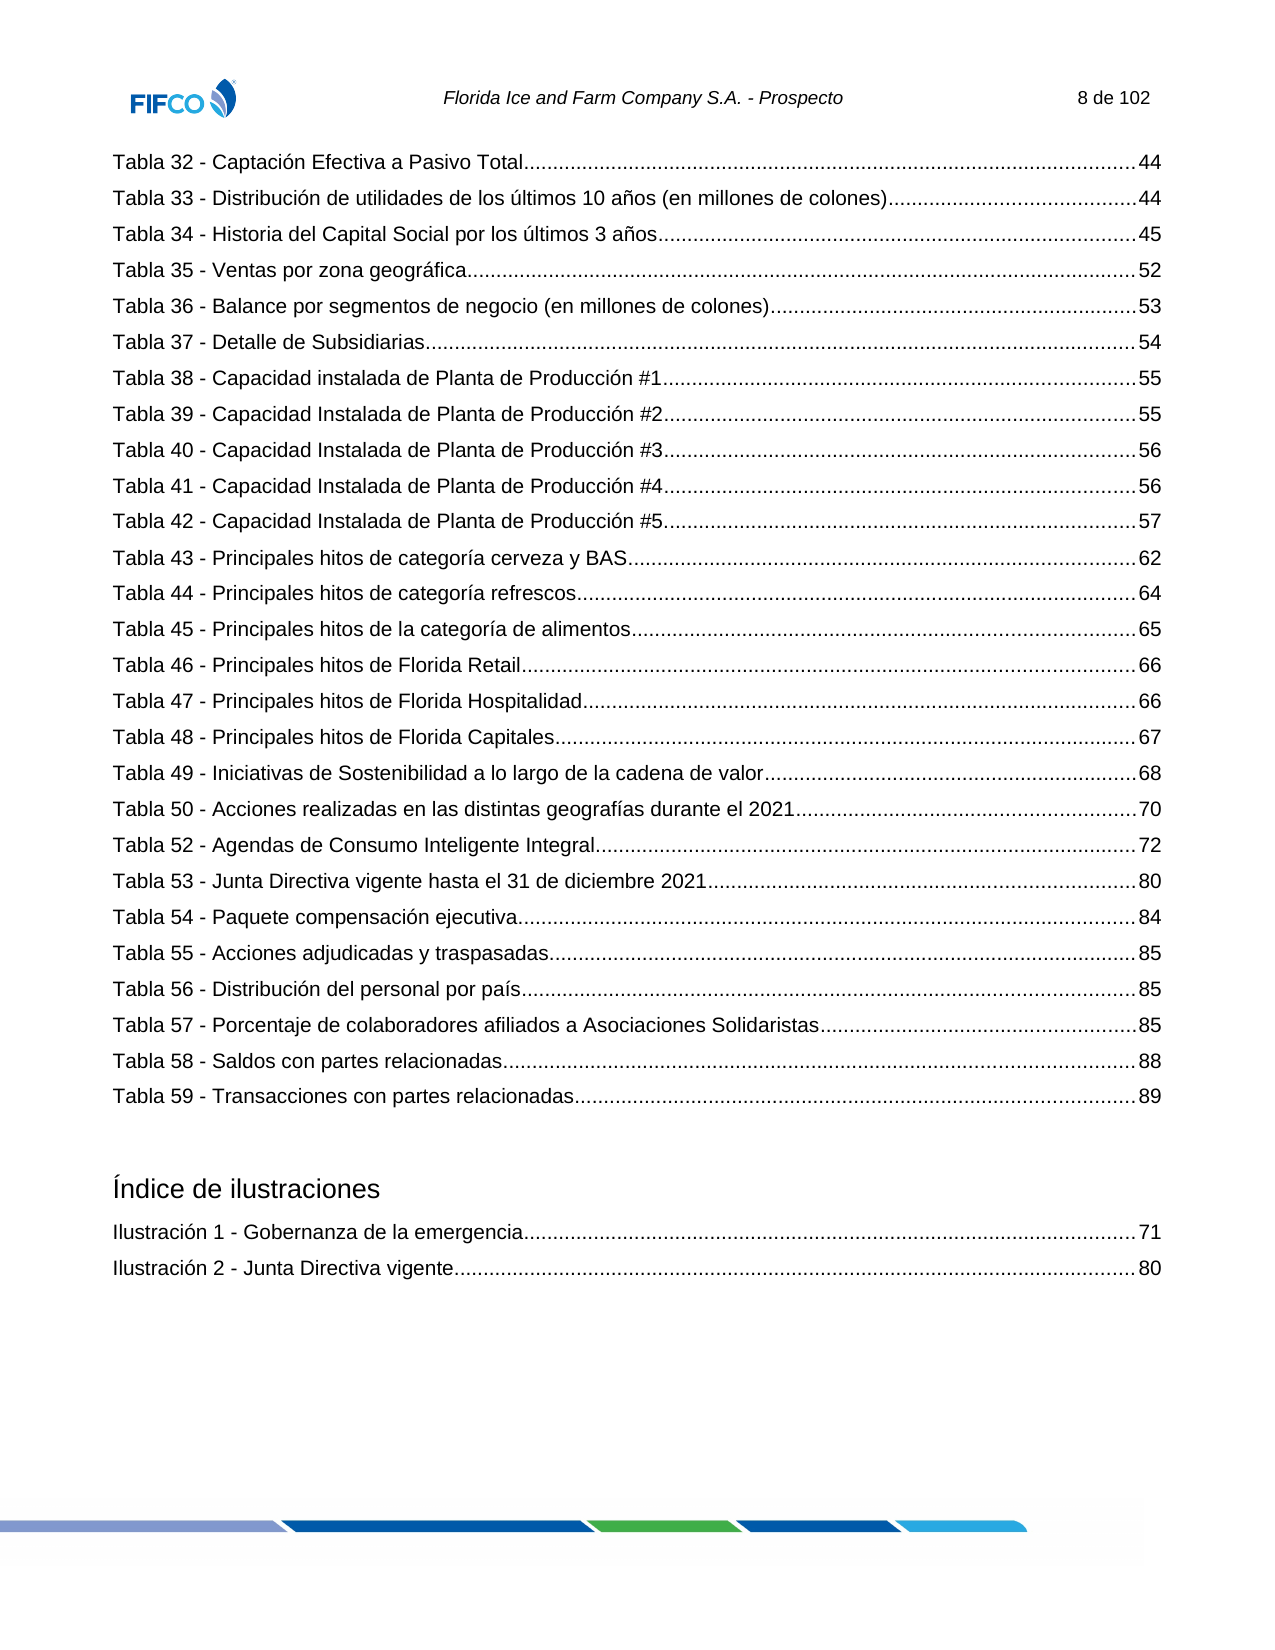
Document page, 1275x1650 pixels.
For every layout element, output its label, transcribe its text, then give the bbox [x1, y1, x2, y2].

text Tabla 53 - Junta Directiva vigente hasta el 31 de diciembre 2021 80 [112, 869, 1162, 893]
picture [123, 73, 243, 122]
text Tabla 42 - Capacidad Instalada de Planta de Producción #5. 57 [112, 509, 1162, 533]
text Tabla 38 - Capacidad instalada de Planta de Producción #1 55 [112, 366, 1162, 389]
text Ilustración 1 - Gobernanza de la emergencia 71 [112, 1220, 1162, 1244]
picture [0, 1498, 1144, 1566]
text Tabla 40 - Capacidad Instalada de Planta de Producción #3 56 [112, 437, 1162, 461]
text Tabla 49 - Iniciativas de Sostenibilidad a lo largo de la cadena de valor 68 [112, 761, 1162, 785]
text Tabla 36 - Balance por segmentos de negocio (en millones de colones) 53 [112, 294, 1162, 318]
text Tabla 43 - Principales hitos de categoría cerveza y BAS 62 [112, 545, 1162, 569]
text Tabla 48 - Principales hitos de Florida Capitales 67 [112, 725, 1162, 749]
text Tabla 56 - Distribución del personal por país 85 [112, 977, 1162, 1001]
text Tabla 46 - Principales hitos de Florida Retail 66 [112, 653, 1162, 677]
text Tabla 41 - Capacidad Instalada de Planta de Producción #4 56 [112, 473, 1162, 497]
text Tabla 37 - Detalle de Subsidiarias 54 [112, 330, 1162, 354]
subtitle Índice de ilustraciones [112, 1173, 1162, 1204]
text Tabla 35 - Ventas por zona geográfica 52 [112, 258, 1162, 282]
text Tabla 55 - Acciones adjudicadas y traspasadas 85 [112, 941, 1162, 964]
text Tabla 59 - Transacciones con partes relacionadas 89 [112, 1084, 1162, 1108]
text Ilustración 2 - Junta Directiva vigente 80 [112, 1256, 1162, 1280]
text Tabla 54 - Paquete compensación ejecutiva 84 [112, 905, 1162, 929]
text Tabla 52 - Agendas de Consumo Inteligente Integral 72 [112, 833, 1162, 857]
text Tabla 39 - Capacidad Instalada de Planta de Producción #2 55 [112, 402, 1162, 426]
text Tabla 32 - Captación Efectiva a Pasivo Total 44 [112, 150, 1162, 174]
text Tabla 33 - Distribución de utilidades de los últimos 10 años (en millones de colones) 44 [112, 186, 1162, 210]
text Tabla 47 - Principales hitos de Florida Hospitalidad 66 [112, 689, 1162, 713]
text Tabla 50 - Acciones realizadas en las distintas geografías durante el 2021 70 [112, 797, 1162, 821]
text Tabla 34 - Historia del Capital Social por los últimos 3 años 45 [112, 222, 1162, 246]
text Tabla 45 - Principales hitos de la categoría de alimentos 65 [112, 617, 1162, 641]
text Tabla 57 - Porcentaje de colaboradores afiliados a Asociaciones Solidaristas 85 [112, 1012, 1162, 1036]
text Tabla 44 - Principales hitos de categoría refrescos 64 [112, 581, 1162, 605]
text Tabla 58 - Saldos con partes relacionadas 88 [112, 1048, 1162, 1072]
